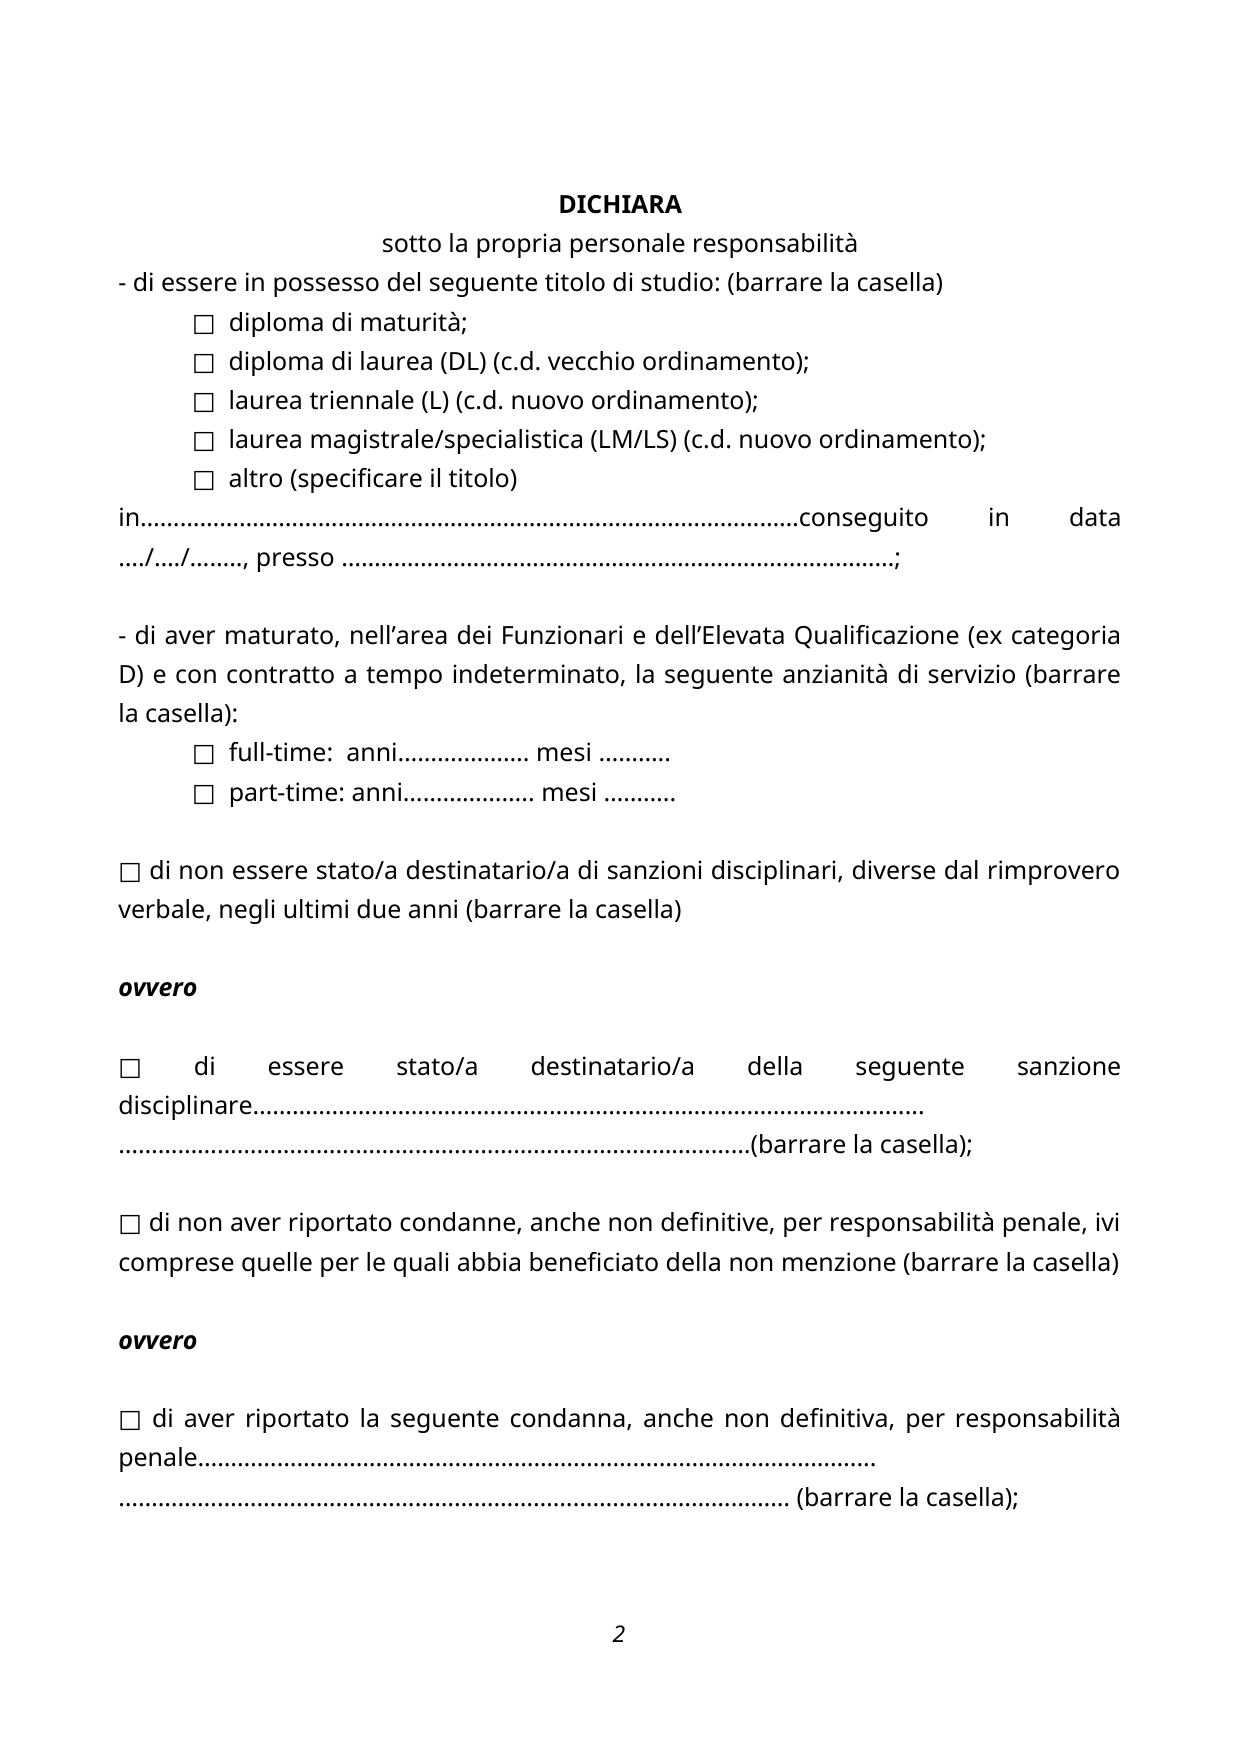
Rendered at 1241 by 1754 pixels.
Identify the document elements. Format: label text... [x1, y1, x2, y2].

text □ diploma di laurea (DL) (c.d. vecchio ordinamento); [118, 343, 1122, 377]
text □ di non essere stato/a destinatario/a di sanzioni disciplinari, diverse dal rimprovero verbale, negli ultimi due anni (barrare la casella) [118, 853, 1122, 926]
text - di aver maturato, nell’area dei Funzionari e dell’Elevata Qualificazione (ex categoria D) e con contratto a tempo indeterminato, la seguente anzianità di servizio (barrare la casella): [118, 618, 1122, 730]
text DICHIARA [118, 187, 1122, 221]
text □ full-time: anni……….………. mesi ……….. [118, 735, 1122, 769]
text □ di essere stato/a destinatario/a della seguente sanzione disciplinare………………………………………………………………………………………...……………………………………………………………………………………(barrare la casella); [118, 1048, 1122, 1161]
text sotto la propria personale responsabilità [118, 226, 1122, 260]
text in……………………………….………………………………………………………conseguito in data …./…./…….., presso …………………………………………………………………………; [118, 500, 1122, 573]
text □ altro (specificare il titolo) [118, 461, 1122, 495]
text □ laurea magistrale/specialistica (LM/LS) (c.d. nuovo ordinamento); [118, 422, 1122, 456]
text □ diploma di maturità; [118, 304, 1122, 338]
text □ part-time: anni……………….. mesi ……….. [118, 774, 1122, 808]
text □ laurea triennale (L) (c.d. nuovo ordinamento); [118, 383, 1122, 417]
text - di essere in possesso del seguente titolo di studio: (barrare la casella) [118, 265, 1122, 299]
text ovvero [118, 970, 1122, 1004]
text □ di aver riportato la seguente condanna, anche non definitiva, per responsabilità penale………………………………………………………………………………………....………………………………………………………………………………………… (barrare la casella); [118, 1401, 1122, 1513]
text ovvero [118, 1323, 1122, 1357]
text □ di non aver riportato condanne, anche non definitive, per responsabilità penale, ivi comprese quelle per le quali abbia beneficiato della non menzione (barrare la casella) [118, 1205, 1122, 1278]
